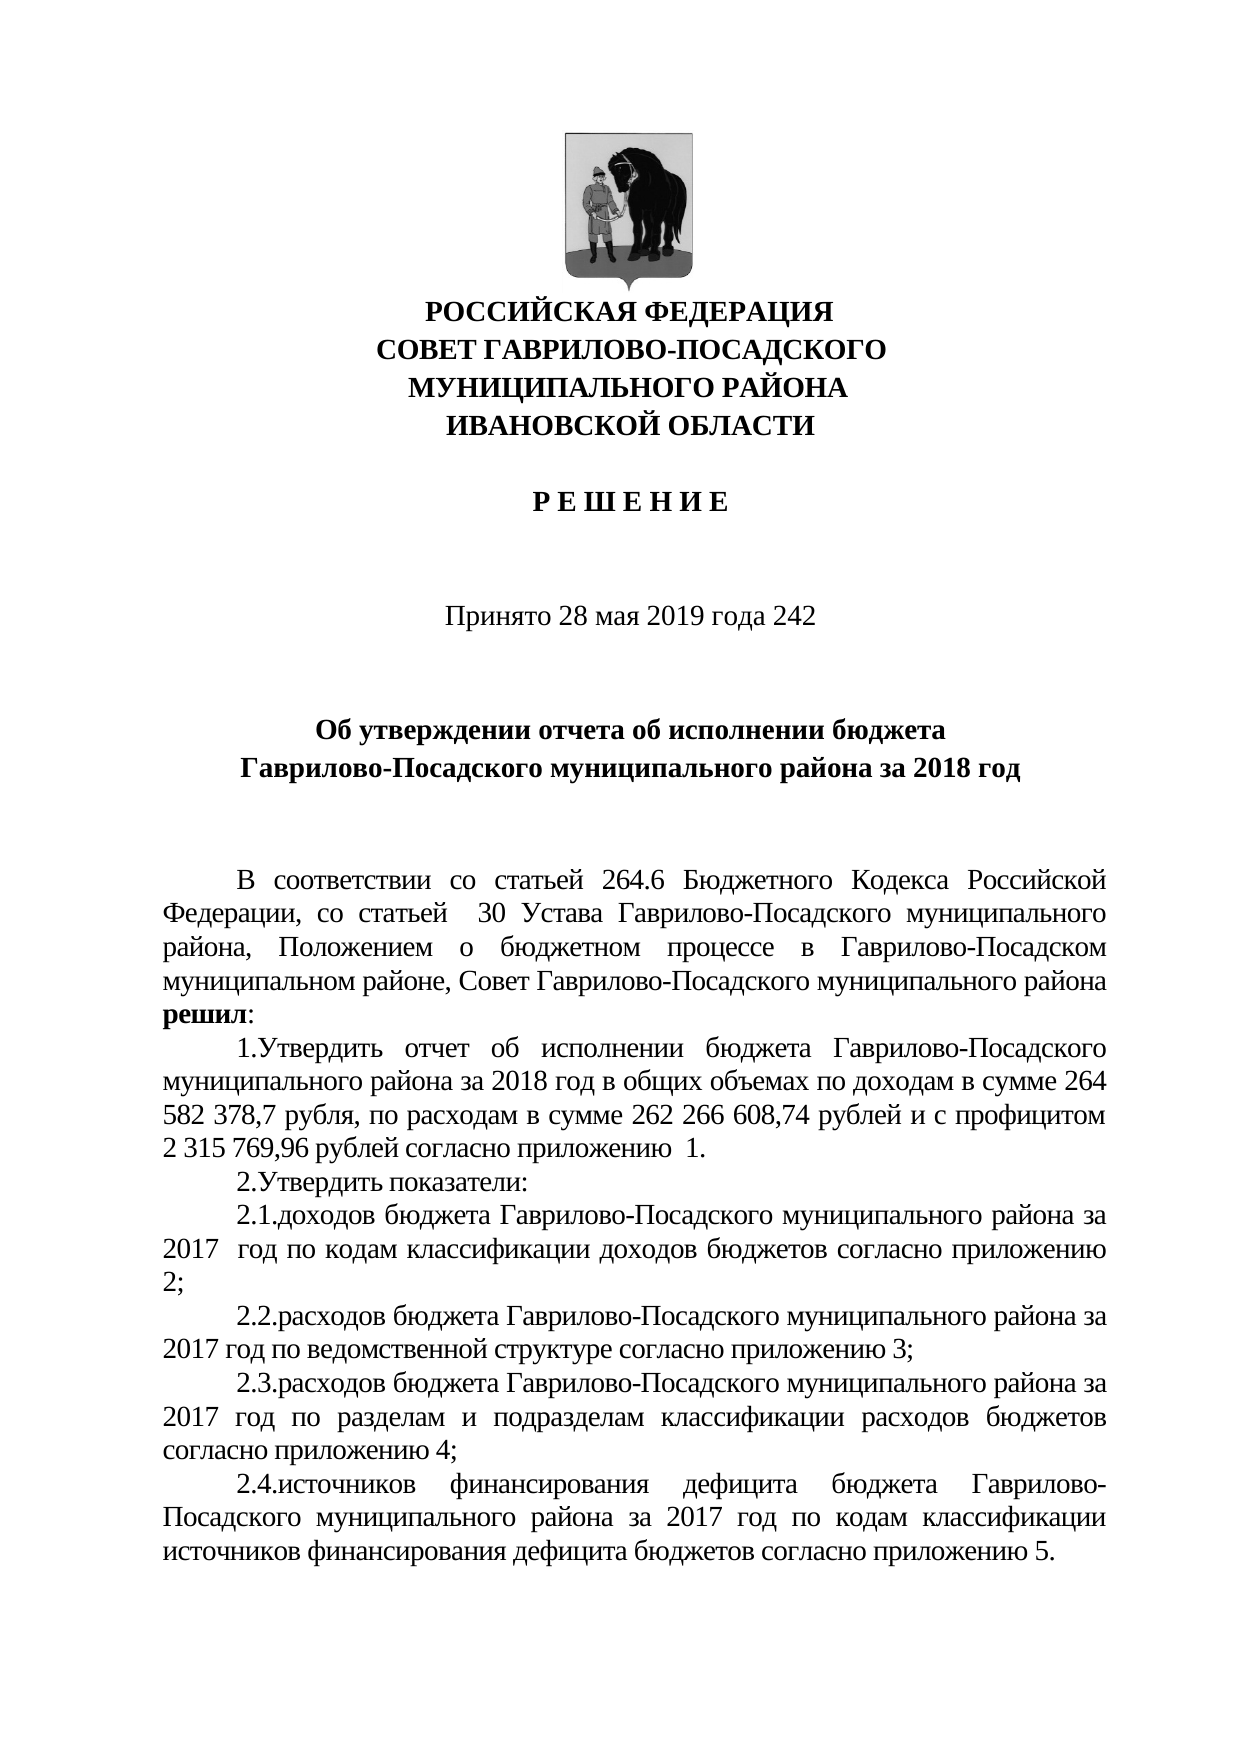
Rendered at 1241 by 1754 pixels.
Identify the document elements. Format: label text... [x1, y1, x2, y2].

text 2.4.источников финансирования дефицита бюджета Гаврилово-Посадского муниципального района за 2017 год по кодам классификации источников финансирования дефицита бюджетов согласно приложению 5. [162, 1466, 1107, 1566]
text Гаврилово-Посадского муниципального района за 2018 год [162, 747, 1098, 785]
text Р Е Ш Е Н И Е [162, 481, 1098, 519]
text Об утверждении отчета об исполнении бюджета [162, 709, 1098, 747]
text 2.1.доходов бюджета Гаврилово-Посадского муниципального района за 2017 год по кодам классификации доходов бюджетов согласно приложению 2; [162, 1197, 1107, 1298]
text РОССИЙСКАЯ ФЕДЕРАЦИЯ [162, 291, 1096, 329]
picture [562, 130, 695, 293]
text 2.Утвердить показатели: [162, 1164, 1107, 1197]
text 2.3.расходов бюджета Гаврилово-Посадского муниципального района за 2017 год по разделам и подразделам классификации расходов бюджетов согласно приложению 4; [162, 1365, 1107, 1466]
text СОВЕТ ГАВРИЛОВО-ПОСАДСКОГО [162, 329, 1094, 367]
text 2.2.расходов бюджета Гаврилово-Посадского муниципального района за 2017 год по ведомственной структуре согласно приложению 3; [162, 1298, 1107, 1365]
text В соответствии со статьей 264.6 Бюджетного Кодекса Российской Федерации, со статьей 30 Устава Гаврилово-Посадского муниципального района, Положением о бюджетном процессе в Гаврилово-Посадском муниципальном районе, Совет Гаврилово-Посадского муниципального района решил: [162, 862, 1107, 1030]
text 1.Утвердить отчет об исполнении бюджета Гаврилово-Посадского муниципального района за 2018 год в общих объемах по доходам в сумме 264 582 378,7 рубля, по расходам в сумме 262 266 608,74 рублей и с профицитом 2 315 769,96 рублей согласно приложению 1. [162, 1030, 1107, 1164]
text Принято 28 мая 2019 года 242 [162, 595, 1098, 633]
text ИВАНОВСКОЙ ОБЛАСТИ [162, 405, 1098, 443]
text МУНИЦИПАЛЬНОГО РАЙОНА [162, 367, 1094, 405]
